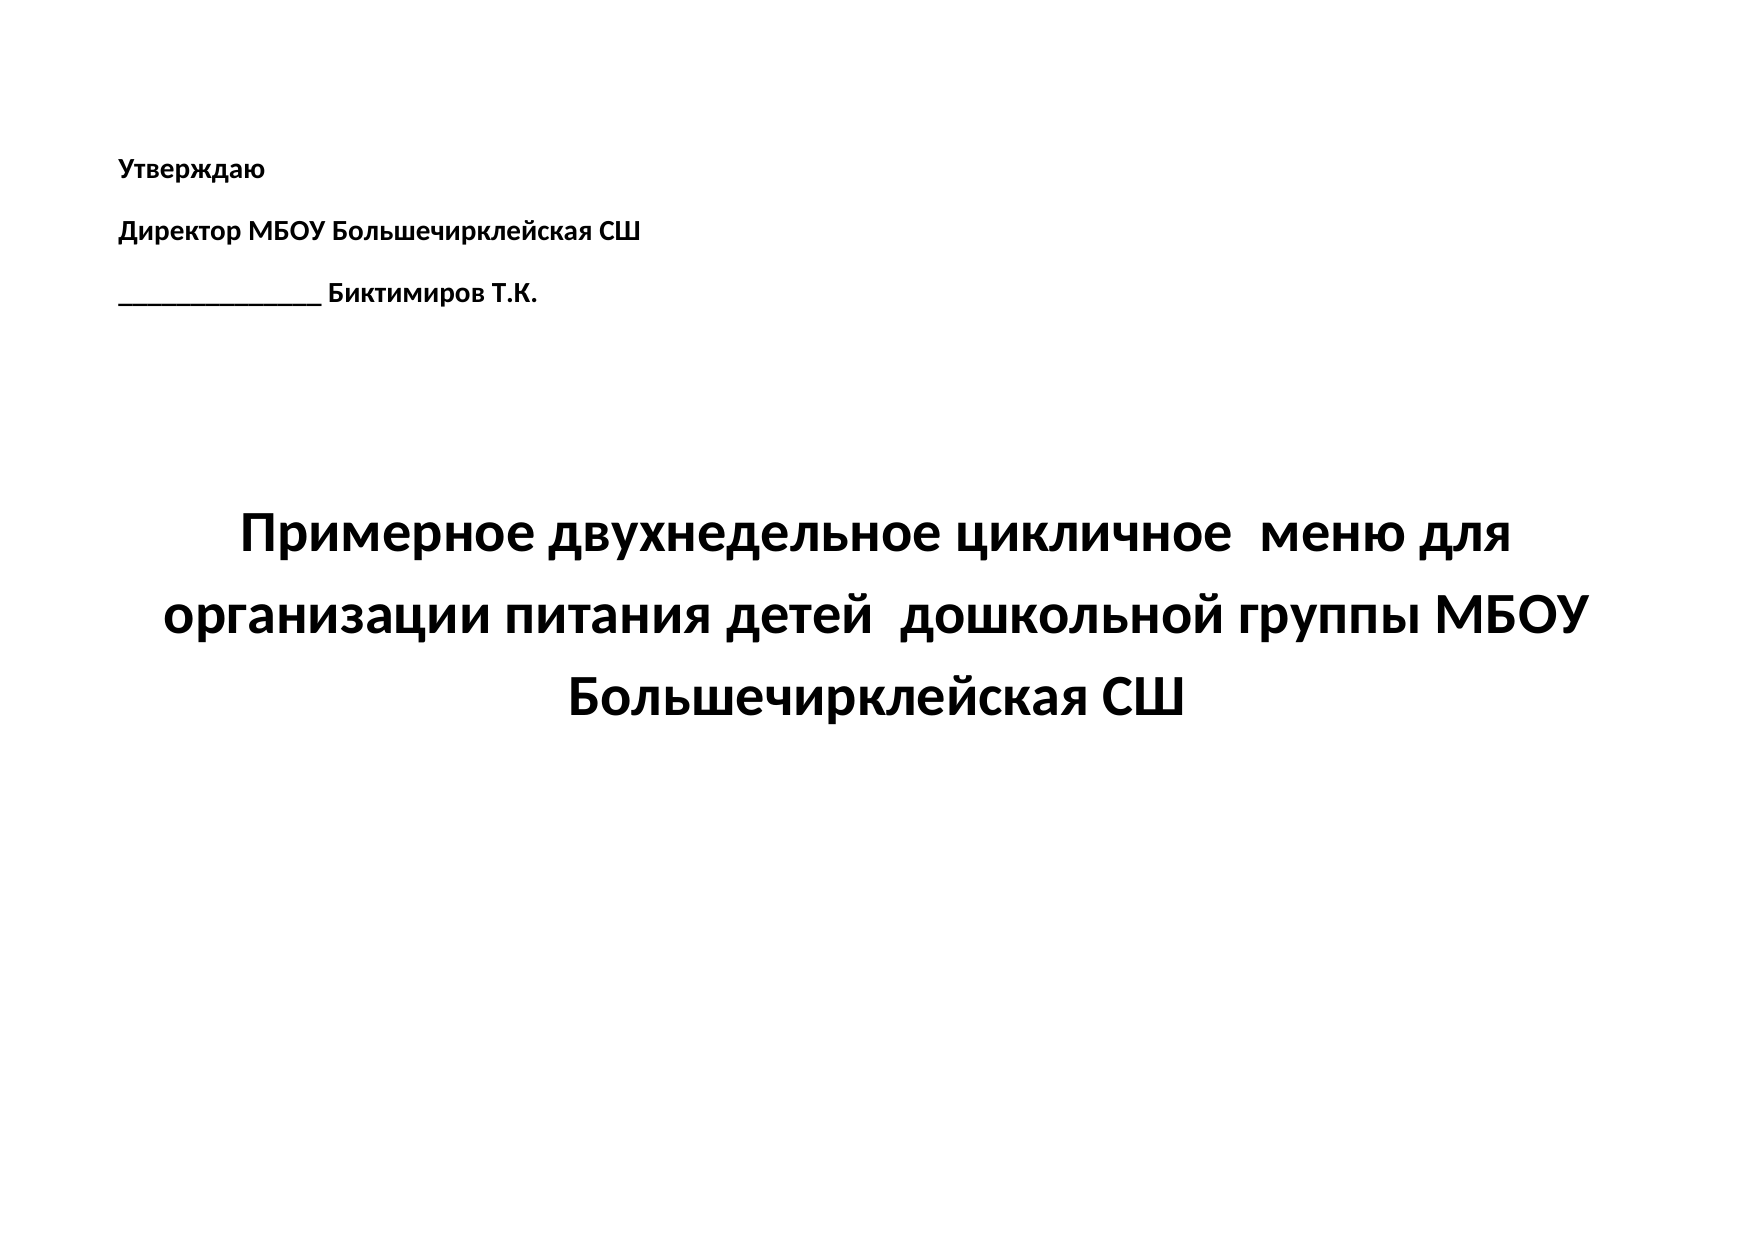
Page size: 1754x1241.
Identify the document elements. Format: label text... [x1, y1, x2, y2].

text Директор МБОУ Большечирклейская СШ [118, 212, 1636, 248]
text Утверждаю [118, 150, 1636, 186]
text ______________ Биктимиров Т.К. [118, 274, 1636, 309]
text Примерное двухнедельное цикличное меню для организации питания детей дошкольной группы МБОУ Большечирклейская СШ [118, 495, 1636, 730]
